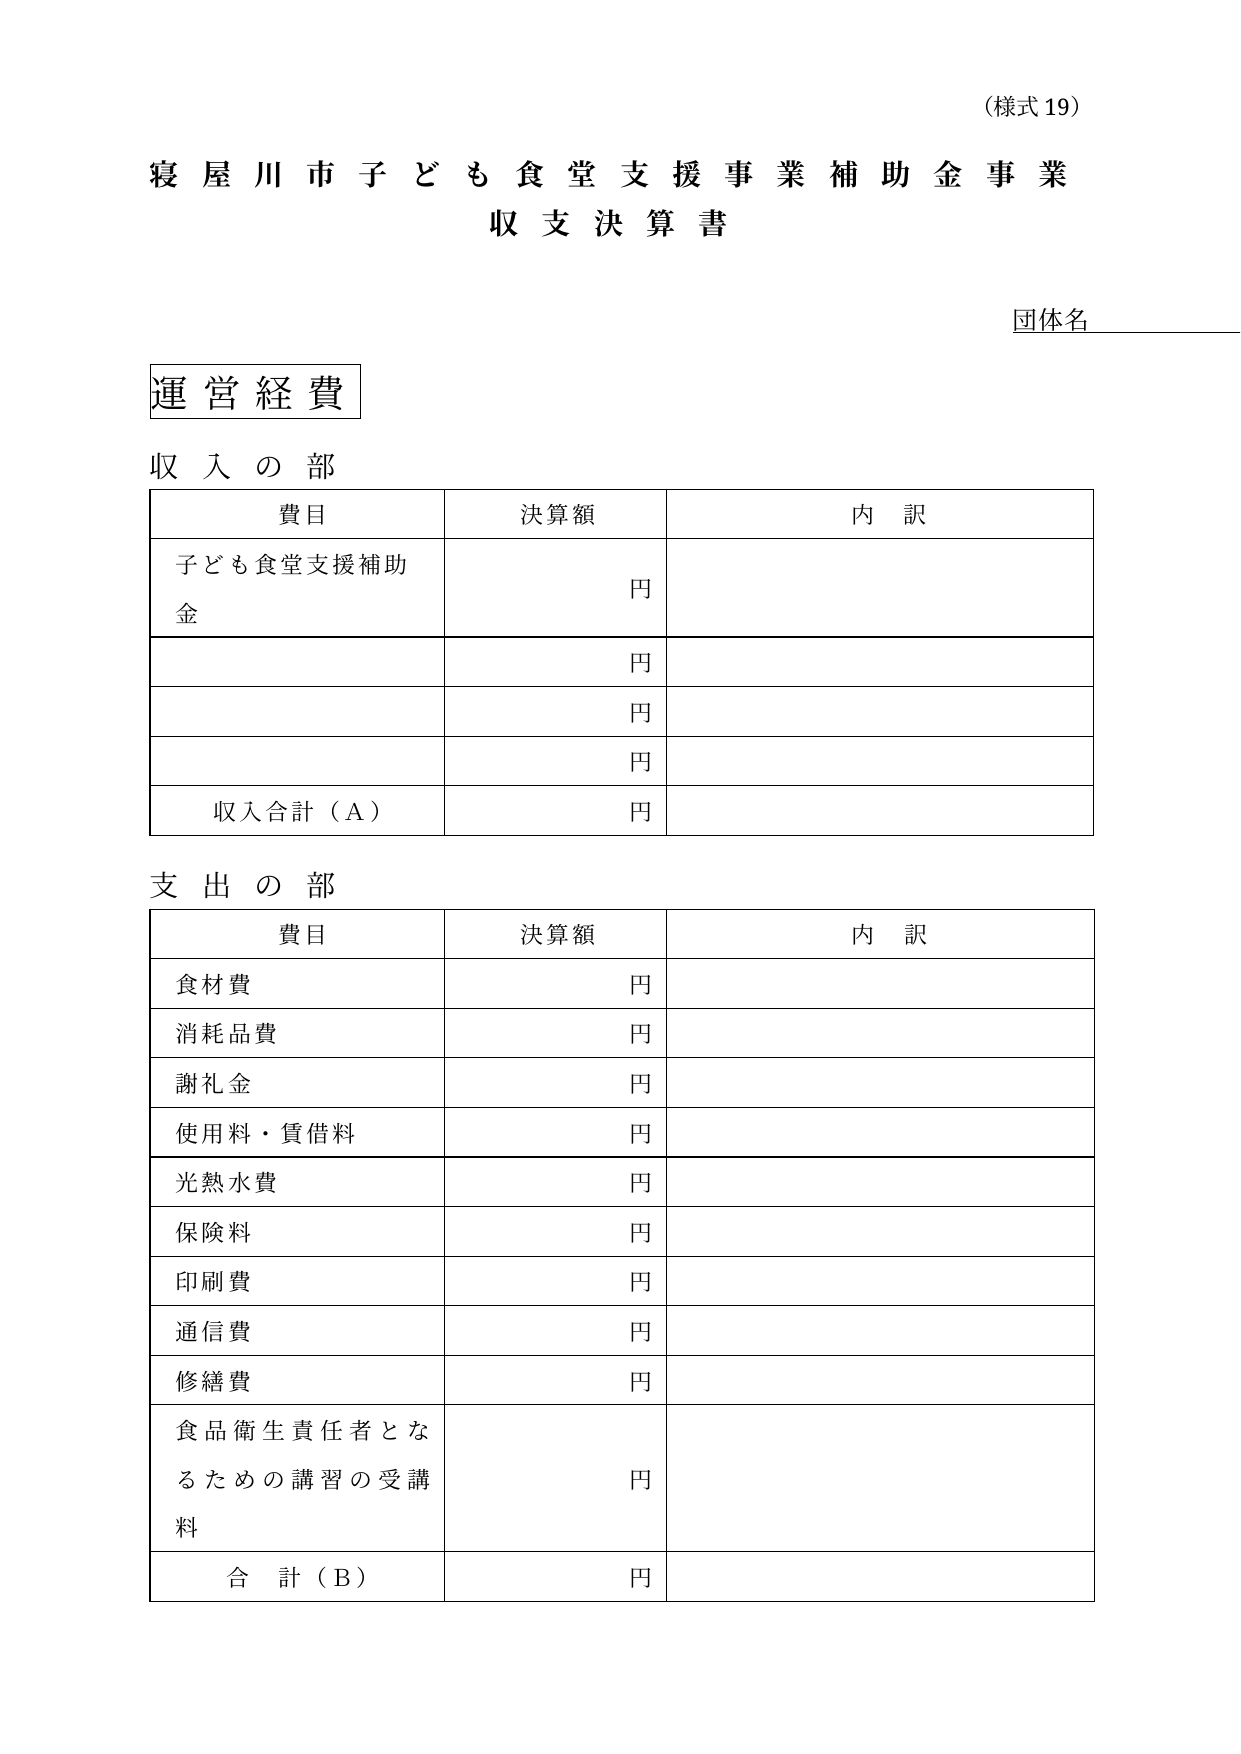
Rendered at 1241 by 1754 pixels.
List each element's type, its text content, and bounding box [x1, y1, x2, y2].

table_cell 光熱水費 [151, 1158, 444, 1206]
text 団体名 [149, 294, 1091, 343]
text 運営経費 [149, 343, 1091, 440]
table_header 内 訳 [667, 910, 1094, 958]
table_cell 円 [445, 1108, 666, 1156]
text 寝屋川市子ども食堂支援事業補助金事業収支決算書 [149, 149, 1091, 246]
table_cell 消耗品費 [151, 1009, 444, 1057]
table_cell 円 [445, 959, 666, 1008]
table_cell 合 計（Ｂ） [151, 1552, 444, 1601]
table_cell [667, 1207, 1094, 1256]
table_cell 円 [445, 1405, 666, 1551]
table_cell [667, 638, 1093, 686]
table_cell [667, 1405, 1094, 1551]
table_cell [667, 1257, 1094, 1305]
table_cell 円 [445, 786, 666, 835]
table_header 決算額 [445, 490, 666, 538]
table_cell 使用料・賃借料 [151, 1108, 444, 1156]
table_cell 食材費 [151, 959, 444, 1008]
text 支出の部 [149, 860, 1091, 908]
table_cell [667, 1356, 1094, 1404]
table_cell 謝礼金 [151, 1058, 444, 1107]
table_cell [151, 737, 444, 785]
table_cell [667, 1009, 1094, 1057]
table_cell 修繕費 [151, 1356, 444, 1404]
table_cell [151, 687, 444, 736]
table_cell 印刷費 [151, 1257, 444, 1305]
table_cell [667, 1058, 1094, 1107]
table_cell 円 [445, 1207, 666, 1256]
table_header 内 訳 [667, 490, 1093, 538]
table_cell 収入合計（Ａ） [151, 786, 444, 835]
table_header 費目 [151, 910, 444, 958]
table_cell [667, 737, 1093, 785]
table_cell 通信費 [151, 1306, 444, 1355]
table_cell 円 [445, 539, 666, 636]
table_cell [667, 1552, 1094, 1601]
table_cell [667, 1108, 1094, 1156]
table_cell [667, 959, 1094, 1008]
table_cell [667, 539, 1093, 636]
table_cell [667, 687, 1093, 736]
table_cell 円 [445, 1158, 666, 1206]
table_cell [667, 1306, 1094, 1355]
table_cell 保険料 [151, 1207, 444, 1256]
table_cell 食品衛生責任者となるための講習の受講料 [151, 1405, 444, 1551]
table_cell 円 [445, 1257, 666, 1305]
table_cell 円 [445, 737, 666, 785]
table_cell [667, 1158, 1094, 1206]
table_header 決算額 [445, 910, 666, 958]
table_cell 円 [445, 1552, 666, 1601]
table_cell 円 [445, 1306, 666, 1355]
table_cell 円 [445, 638, 666, 686]
table_cell 円 [445, 687, 666, 736]
table_cell 円 [445, 1009, 666, 1057]
text 収入の部 [149, 440, 1091, 489]
table_cell [667, 786, 1093, 835]
table_header 費目 [151, 490, 444, 538]
table_cell 子ども食堂支援補助金 [151, 539, 444, 636]
table_cell 円 [445, 1356, 666, 1404]
table_cell [151, 638, 444, 686]
table_cell 円 [445, 1058, 666, 1107]
